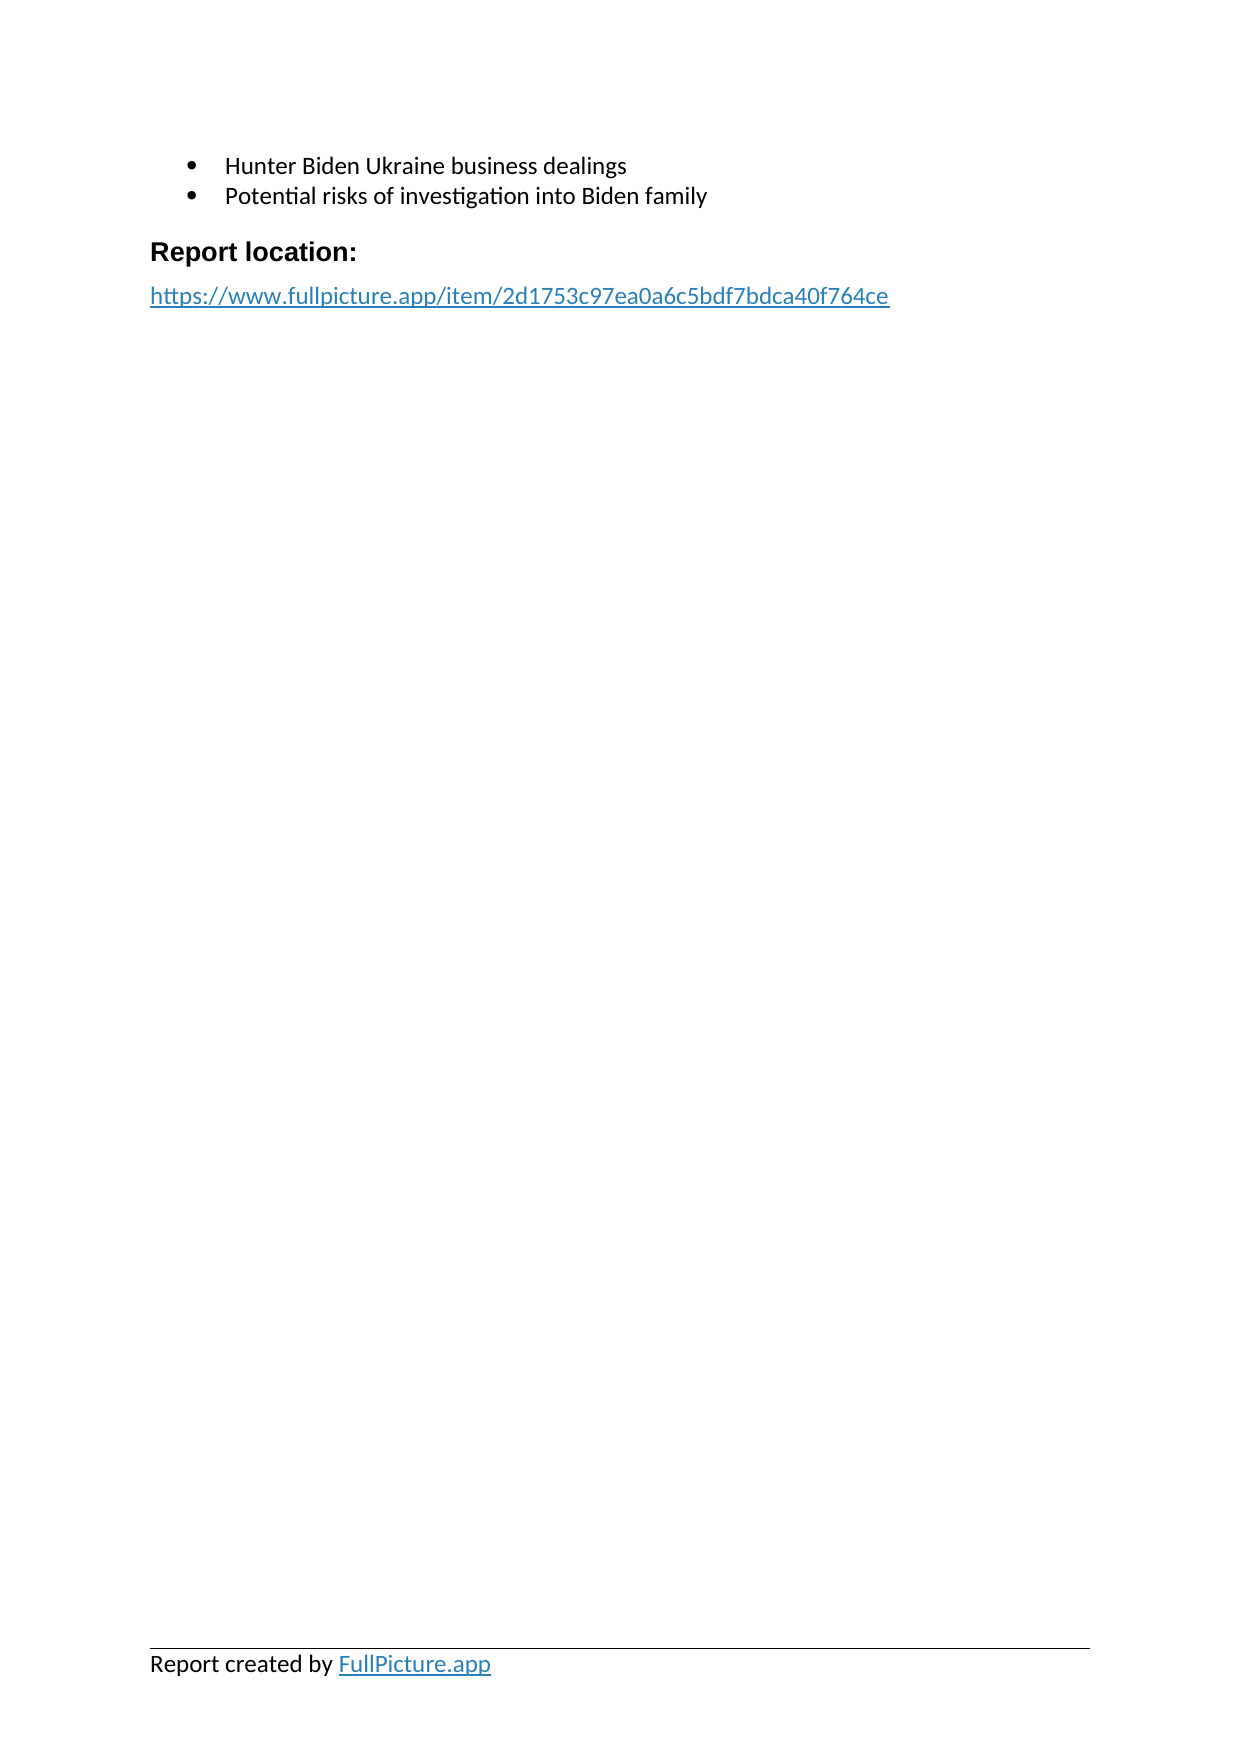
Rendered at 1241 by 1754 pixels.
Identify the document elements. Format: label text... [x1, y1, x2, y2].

list Hunter Biden Ukraine business dealings [187, 150, 1090, 181]
list Potential risks of investigation into Biden family [187, 181, 1090, 211]
text https://www.fullpicture.app/item/2d1753c97ea0a6c5bdf7bdca40f764ce [150, 280, 1090, 310]
subtitle Report location: [150, 236, 1090, 267]
